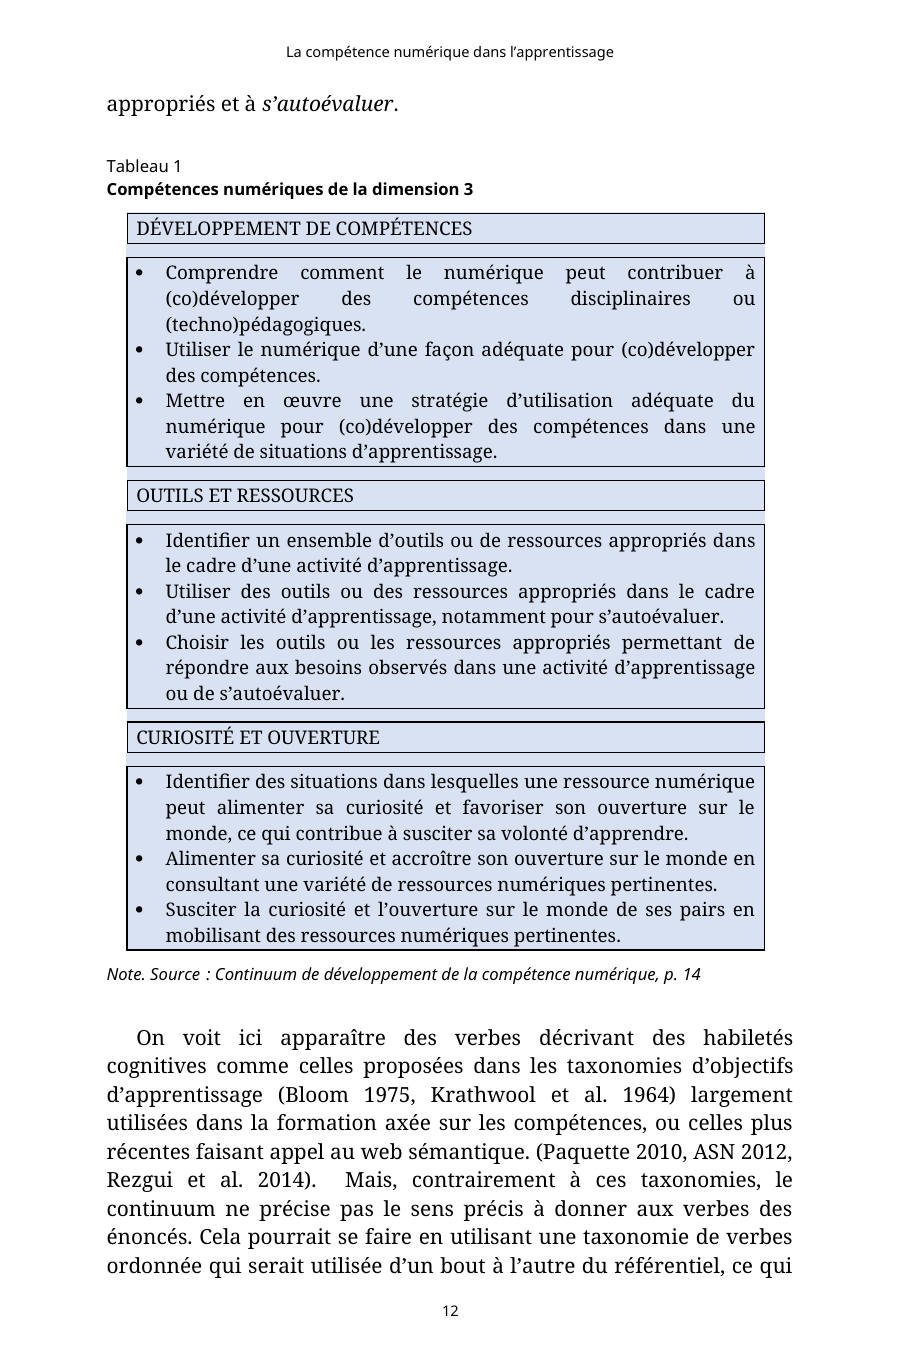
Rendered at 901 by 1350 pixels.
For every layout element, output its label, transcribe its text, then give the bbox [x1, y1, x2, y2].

list Identifier des situations dans lesquelles une ressource numérique peut alimenter sa curiosité et favoriser son ouverture sur le monde, ce qui contribue à susciter sa volonté d’apprendre. [128, 767, 764, 842]
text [106, 1023, 794, 1279]
list Mettre en œuvre une stratégie d’utilisation adéquate du numérique pour (co)développer des compétences dans une variété de situations d’apprentissage. [128, 384, 764, 466]
list Comprendre comment le numérique peut contribuer à (co)développer des compétences disciplinaires ou (techno)pédagogiques. [128, 258, 764, 333]
text DÉVELOPPEMENT DE COMPÉTENCES [128, 214, 764, 243]
list Utiliser le numérique d’une façon adéquate pour (co)développer des compétences. [128, 333, 764, 384]
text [106, 89, 794, 117]
text Compétences numériques de la dimension 3 [106, 177, 794, 200]
list Utiliser des outils ou des ressources appropriés dans le cadre d’une activité d’apprentissage, notamment pour s’autoévaluer. [128, 575, 764, 626]
text Tableau 1 [106, 154, 794, 177]
list Alimenter sa curiosité et accroître son ouverture sur le monde en consultant une variété de ressources numériques pertinentes. [128, 842, 764, 893]
text Note. Source : Continuum de développement de la compétence numérique, p. 14 [106, 963, 794, 986]
list Choisir les outils ou les ressources appropriés permettant de répondre aux besoins observés dans une activité d’apprentissage ou de s’autoévaluer. [128, 626, 764, 708]
text OUTILS ET RESSOURCES [128, 481, 764, 510]
list Identifier un ensemble d’outils ou de ressources appropriés dans le cadre d’une activité d’apprentissage. [128, 525, 764, 575]
list Susciter la curiosité et l’ouverture sur le monde de ses pairs en mobilisant des ressources numériques pertinentes. [128, 893, 764, 949]
text CURIOSITÉ ET OUVERTURE [128, 723, 764, 752]
